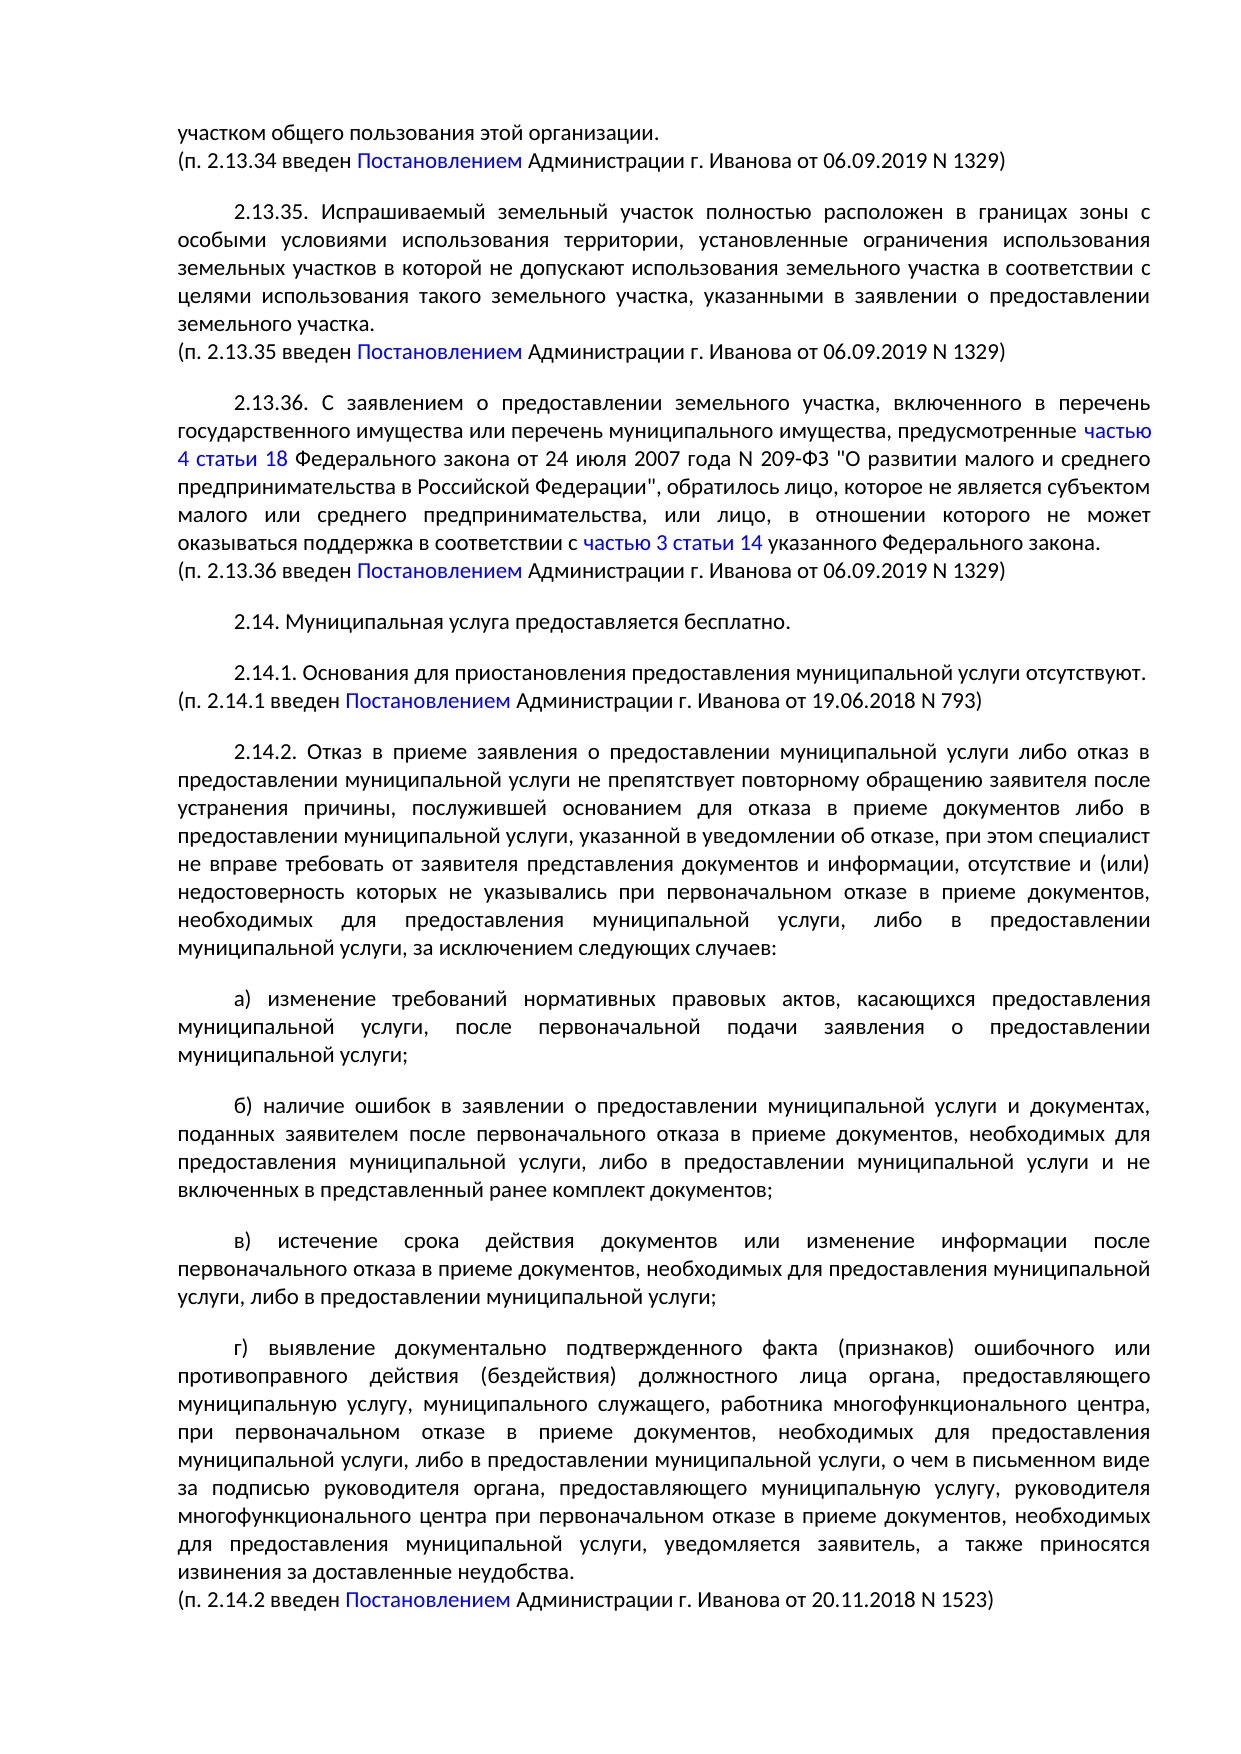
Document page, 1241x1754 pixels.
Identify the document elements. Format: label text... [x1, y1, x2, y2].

text (п. 2.13.34 введен Постановлением Администрации г. Иванова от 06.09.2019 N 1329) [177, 146, 1152, 174]
text в) истечение срока действия документов или изменение информации после первоначального отказа в приеме документов, необходимых для предоставления муниципальной услуги, либо в предоставлении муниципальной услуги; [177, 1226, 1152, 1310]
text (п. 2.14.2 введен Постановлением Администрации г. Иванова от 20.11.2018 N 1523) [177, 1585, 1152, 1613]
text 2.14.1. Основания для приостановления предоставления муниципальной услуги отсутствуют. [177, 658, 1152, 686]
text 2.13.35. Испрашиваемый земельный участок полностью расположен в границах зоны с особыми условиями использования территории, установленные ограничения использования земельных участков в которой не допускают использования земельного участка в соответствии с целями использования такого земельного участка, указанными в заявлении о предоставлении земельного участка. [177, 197, 1152, 337]
text 2.14.2. Отказ в приеме заявления о предоставлении муниципальной услуги либо отказ в предоставлении муниципальной услуги не препятствует повторному обращению заявителя после устранения причины, послужившей основанием для отказа в приеме документов либо в предоставлении муниципальной услуги, указанной в уведомлении об отказе, при этом специалист не вправе требовать от заявителя представления документов и информации, отсутствие и (или) недостоверность которых не указывались при первоначальном отказе в приеме документов, необходимых для предоставления муниципальной услуги, либо в предоставлении муниципальной услуги, за исключением следующих случаев: [177, 737, 1152, 961]
text (п. 2.13.35 введен Постановлением Администрации г. Иванова от 06.09.2019 N 1329) [177, 337, 1152, 365]
text а) изменение требований нормативных правовых актов, касающихся предоставления муниципальной услуги, после первоначальной подачи заявления о предоставлении муниципальной услуги; [177, 984, 1152, 1068]
text 2.14. Муниципальная услуга предоставляется бесплатно. [177, 607, 1152, 635]
text б) наличие ошибок в заявлении о предоставлении муниципальной услуги и документах, поданных заявителем после первоначального отказа в приеме документов, необходимых для предоставления муниципальной услуги, либо в предоставлении муниципальной услуги и не включенных в представленный ранее комплект документов; [177, 1091, 1152, 1203]
text (п. 2.13.36 введен Постановлением Администрации г. Иванова от 06.09.2019 N 1329) [177, 556, 1152, 584]
text г) выявление документально подтвержденного факта (признаков) ошибочного или противоправного действия (бездействия) должностного лица органа, предоставляющего муниципальную услугу, муниципального служащего, работника многофункционального центра, при первоначальном отказе в приеме документов, необходимых для предоставления муниципальной услуги, либо в предоставлении муниципальной услуги, о чем в письменном виде за подписью руководителя органа, предоставляющего муниципальную услугу, руководителя многофункционального центра при первоначальном отказе в приеме документов, необходимых для предоставления муниципальной услуги, уведомляется заявитель, а также приносятся извинения за доставленные неудобства. [177, 1333, 1152, 1585]
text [177, 118, 1152, 146]
text 2.13.36. С заявлением о предоставлении земельного участка, включенного в перечень государственного имущества или перечень муниципального имущества, предусмотренные частью 4 статьи 18 Федерального закона от 24 июля 2007 года N 209-ФЗ "О развитии малого и среднего предпринимательства в Российской Федерации", обратилось лицо, которое не является субъектом малого или среднего предпринимательства, или лицо, в отношении которого не может оказываться поддержка в соответствии с частью 3 статьи 14 указанного Федерального закона. [177, 388, 1152, 556]
text (п. 2.14.1 введен Постановлением Администрации г. Иванова от 19.06.2018 N 793) [177, 686, 1152, 714]
